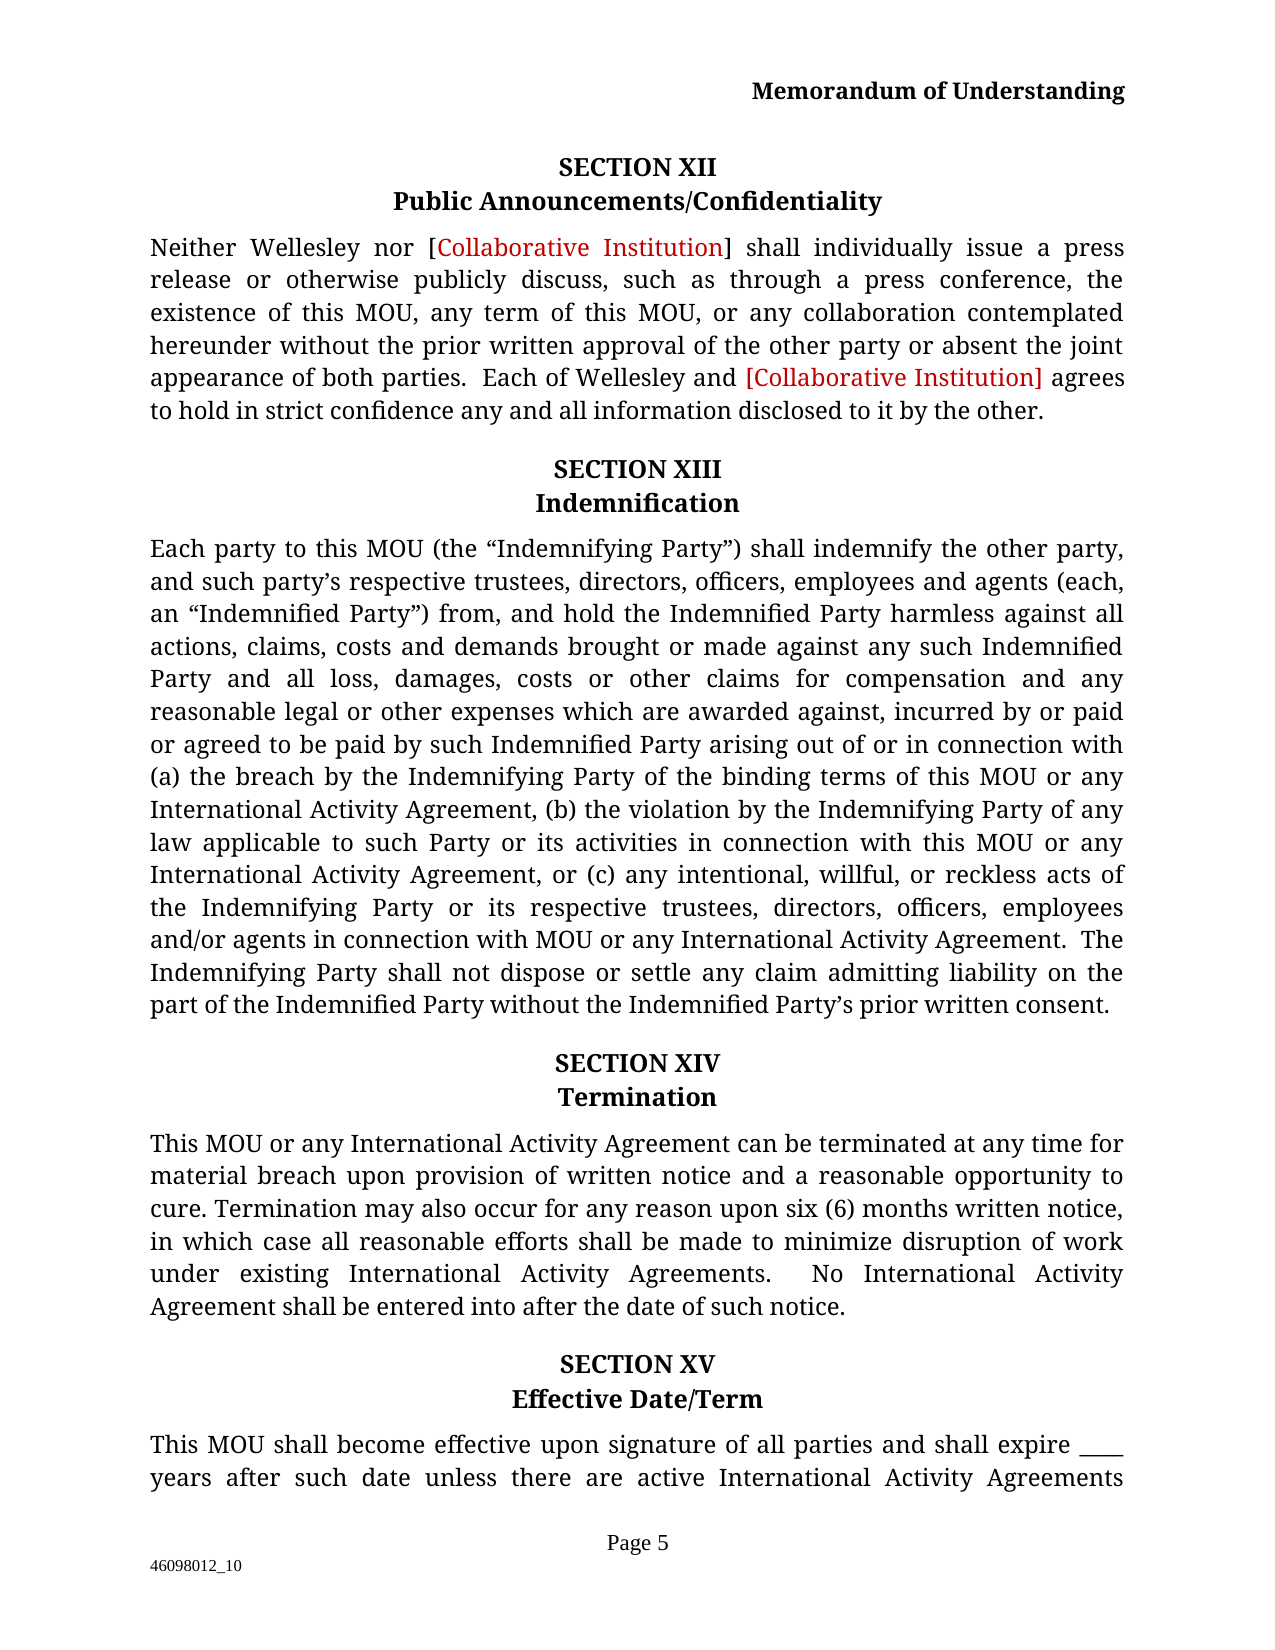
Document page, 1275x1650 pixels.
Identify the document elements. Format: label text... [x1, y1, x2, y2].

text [150, 1428, 1125, 1493]
list Termination [150, 1046, 1125, 1114]
list Indemnification [150, 451, 1125, 519]
list Public Announcements/Confidentiality [150, 150, 1125, 218]
text This MOU or any International Activity Agreement can be terminated at any time for material breach upon provision of written notice and a reasonable opportunity to cure. Termination may also occur for any reason upon six (6) months written notice, in which case all reasonable efforts shall be made to minimize disruption of work under existing International Activity Agreements. No International Activity Agreement shall be entered into after the date of such notice. [150, 1127, 1125, 1322]
text Neither Wellesley nor [Collaborative Institution] shall individually issue a press release or otherwise publicly discuss, such as through a press conference, the existence of this MOU, any term of this MOU, or any collaboration contemplated hereunder without the prior written approval of the other party or absent the joint appearance of both parties. Each of Wellesley and [Collaborative Institution] agrees to hold in strict confidence any and all information disclosed to it by the other. [150, 231, 1125, 426]
text Each party to this MOU (the “Indemnifying Party”) shall indemnify the other party, and such party’s respective trustees, directors, officers, employees and agents (each, an “Indemnified Party”) from, and hold the Indemnified Party harmless against all actions, claims, costs and demands brought or made against any such Indemnified Party and all loss, damages, costs or other claims for compensation and any reasonable legal or other expenses which are awarded against, incurred by or paid or agreed to be paid by such Indemnified Party arising out of or in connection with (a) the breach by the Indemnifying Party of the binding terms of this MOU or any International Activity Agreement, (b) the violation by the Indemnifying Party of any law applicable to such Party or its activities in connection with this MOU or any International Activity Agreement, or (c) any intentional, willful, or reckless acts of the Indemnifying Party or its respective trustees, directors, officers, employees and/or agents in connection with MOU or any International Activity Agreement. The Indemnifying Party shall not dispose or settle any claim admitting liability on the part of the Indemnified Party without the Indemnified Party’s prior written consent. [150, 532, 1125, 1021]
list Effective Date/Term [150, 1347, 1125, 1415]
